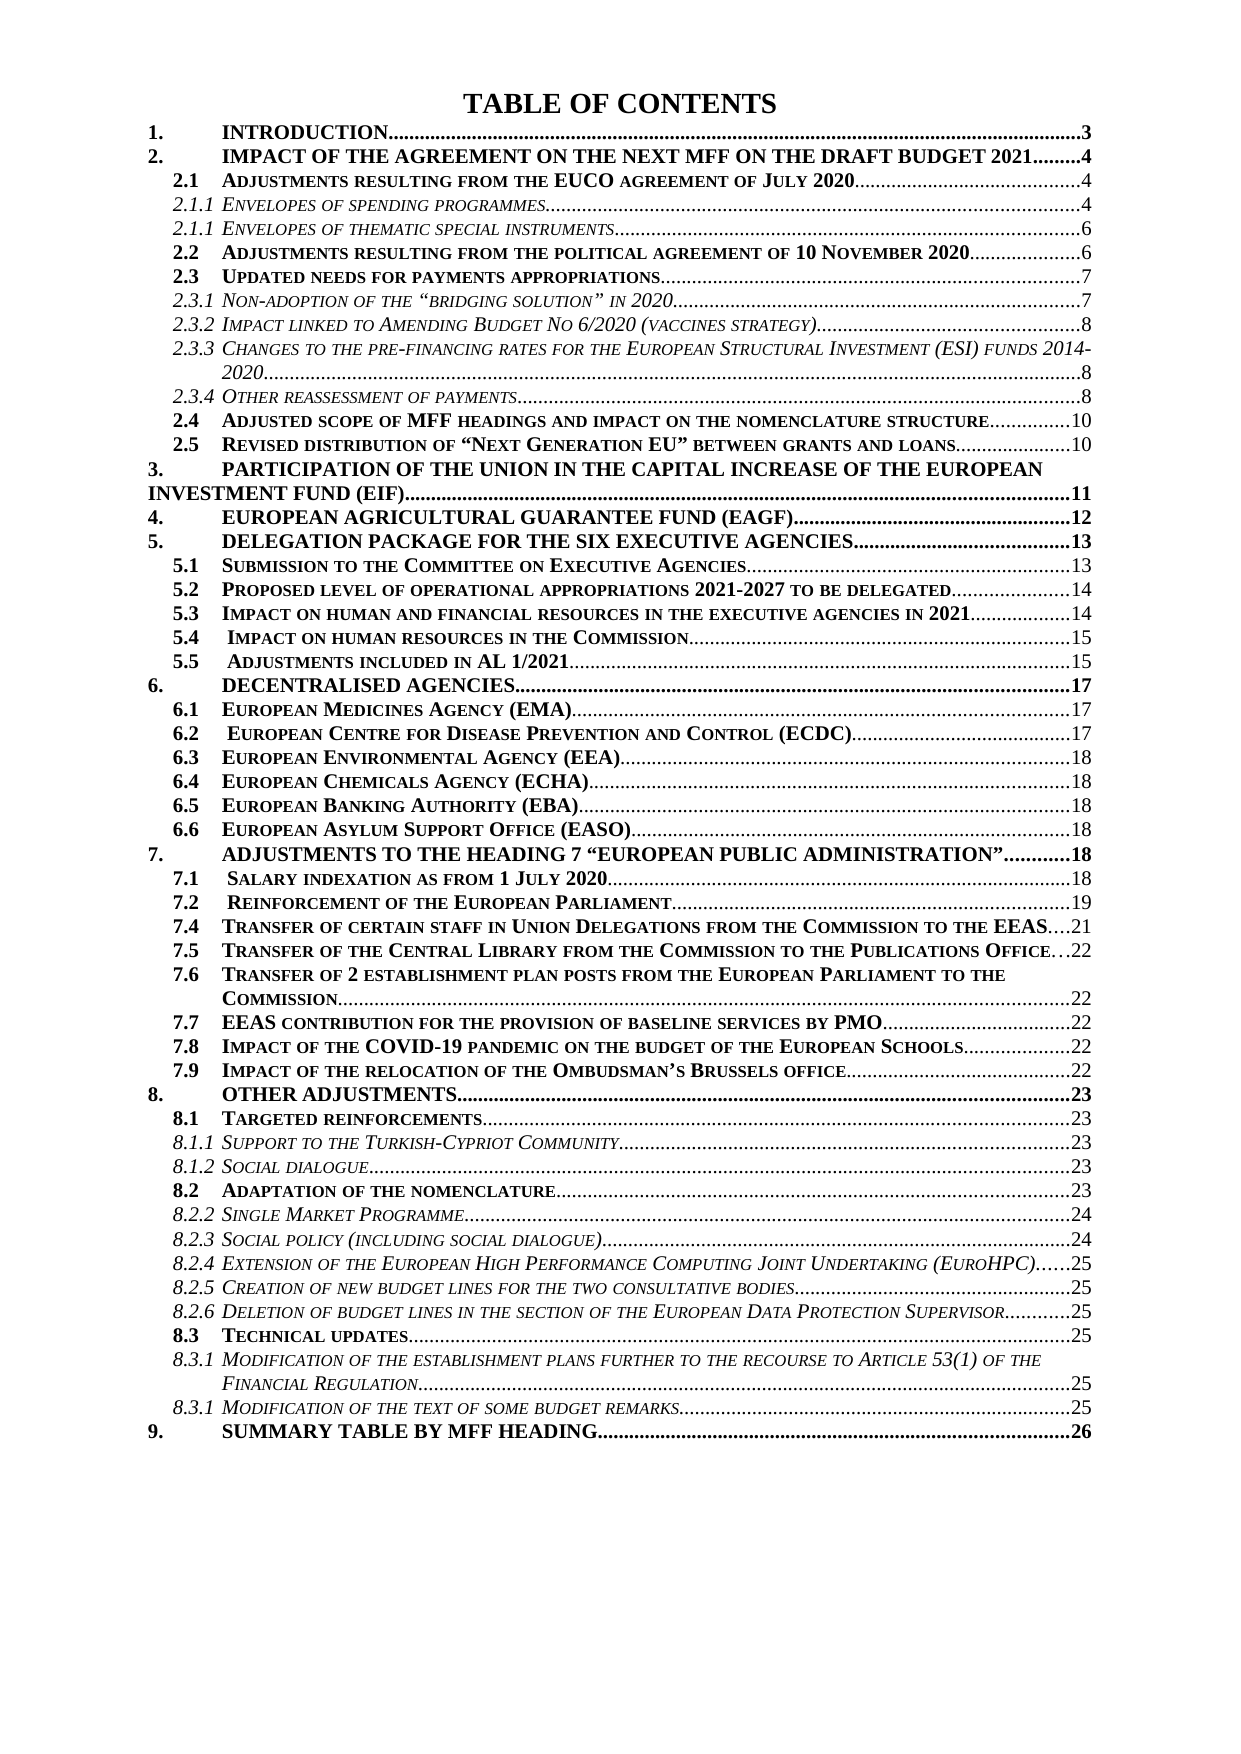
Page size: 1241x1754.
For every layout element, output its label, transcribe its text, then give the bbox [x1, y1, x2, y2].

subtitle TABLE OF CONTENTS [148, 86, 1092, 119]
text 9. Summary Table by MFF Heading 26 [148, 1419, 1092, 1443]
text 6.4 European Chemicals Agency (ECHA) 18 [173, 769, 1092, 793]
text 2.4 Adjusted scope of MFF headings and impact on the nomenclature structure 10 [173, 408, 1092, 432]
text 2.5 Revised distribution of “Next Generation EU” between grants and loans 10 [173, 432, 1092, 456]
text 2.2 Adjustments resulting from the political agreement of 10 November 2020 6 [173, 240, 1092, 264]
text 7.9 Impact of the relocation of the Ombudsman’s Brussels office 22 [173, 1058, 1092, 1082]
text 8.2.6 Deletion of budget lines in the section of the European Data Protection Supervisor 25 [173, 1299, 1092, 1323]
text 2.3.1 Non-adoption of the “bridging solution” in 2020 7 [173, 288, 1092, 312]
text 5. Delegation package for the six executive agencies 13 [148, 529, 1092, 553]
text 8.1.2 Social dialogue 23 [173, 1154, 1092, 1178]
text 8.3.1 Modification of the text of some budget remarks 25 [173, 1395, 1092, 1419]
text 8.2 Adaptation of the nomenclature 23 [173, 1178, 1092, 1202]
text 8.3.1 Modification of the establishment plans further to the recourse to Article 53(1) of the Financial Regulation 25 [173, 1347, 1092, 1395]
text 7. Adjustments to the heading 7 “European Public Administration” 18 [148, 841, 1092, 866]
text 8.1.1 Support to the Turkish-Cypriot Community 23 [173, 1130, 1092, 1154]
text 1. Introduction 3 [148, 119, 1092, 144]
text 8.2.4 Extension of the European High Performance Computing Joint Undertaking (EuroHPC) 25 [173, 1251, 1092, 1274]
text 5.3 Impact on human and financial resources in the executive agencies in 2021 14 [173, 601, 1092, 625]
text 8. Other adjustments 23 [148, 1082, 1092, 1106]
text 2.1.1 Envelopes of spending programmes 4 [173, 192, 1092, 216]
text 2.3.3 Changes to the pre-financing rates for the European Structural Investment (ESI) funds 2014-2020 8 [173, 336, 1092, 384]
text 2.3.2 Impact linked to Amending Budget No 6/2020 (vaccines strategy) 8 [173, 312, 1092, 336]
text 8.1 Targeted reinforcements 23 [173, 1106, 1092, 1130]
text 8.2.3 Social policy (including social dialogue) 24 [173, 1226, 1092, 1251]
text 6.5 European Banking Authority (EBA) 18 [173, 793, 1092, 817]
text 4. European Agricultural Guarantee Fund (EAGF) 12 [148, 504, 1092, 529]
text 2.3.4 Other reassessment of payments 8 [173, 384, 1092, 408]
text 7.1 Salary indexation as from 1 July 2020 18 [173, 866, 1092, 889]
text 2. Impact of the agreement on the next MFF on the draft budget 2021 4 [148, 144, 1092, 168]
text 8.2.2 Single Market Programme 24 [173, 1202, 1092, 1226]
text 5.5 Adjustments included in AL 1/2021 15 [173, 649, 1092, 673]
text 3. Participation of the Union in the capital increase of the European Investment Fund (EIF) 11 [148, 456, 1092, 504]
text 6.3 European Environmental Agency (EEA) 18 [173, 745, 1092, 769]
text 2.1 Adjustments resulting from the EUCO agreement of July 2020 4 [173, 168, 1092, 192]
text 8.3 Technical updates 25 [173, 1323, 1092, 1347]
text 7.5 Transfer of the Central Library from the Commission to the Publications Office 22 [173, 938, 1092, 962]
text 6.6 European Asylum Support Office (EASO) 18 [173, 817, 1092, 841]
text 7.2 Reinforcement of the European Parliament 19 [173, 889, 1092, 914]
text 5.2 Proposed level of operational appropriations 2021-2027 to be delegated 14 [173, 577, 1092, 601]
text 6.2 European Centre for Disease Prevention and Control (ECDC) 17 [173, 721, 1092, 745]
text 7.8 Impact of the COVID-19 pandemic on the budget of the European Schools 22 [173, 1034, 1092, 1058]
text 2.3 Updated needs for payments appropriations 7 [173, 264, 1092, 288]
text 5.1 Submission to the Committee on Executive Agencies 13 [173, 553, 1092, 577]
text 7.4 Transfer of certain staff in Union Delegations from the Commission to the EEAS 21 [173, 914, 1092, 938]
text 5.4 Impact on human resources in the Commission 15 [173, 625, 1092, 649]
text 2.1.1 Envelopes of thematic special instruments 6 [173, 216, 1092, 240]
text 7.7 EEAS contribution for the provision of baseline services by PMO 22 [173, 1010, 1092, 1034]
text 7.6 Transfer of 2 establishment plan posts from the European Parliament to the Commission 22 [173, 962, 1092, 1010]
text 6.1 European Medicines Agency (EMA) 17 [173, 697, 1092, 721]
text 6. Decentralised agencies 17 [148, 673, 1092, 697]
text 8.2.5 Creation of new budget lines for the two consultative bodies 25 [173, 1274, 1092, 1299]
